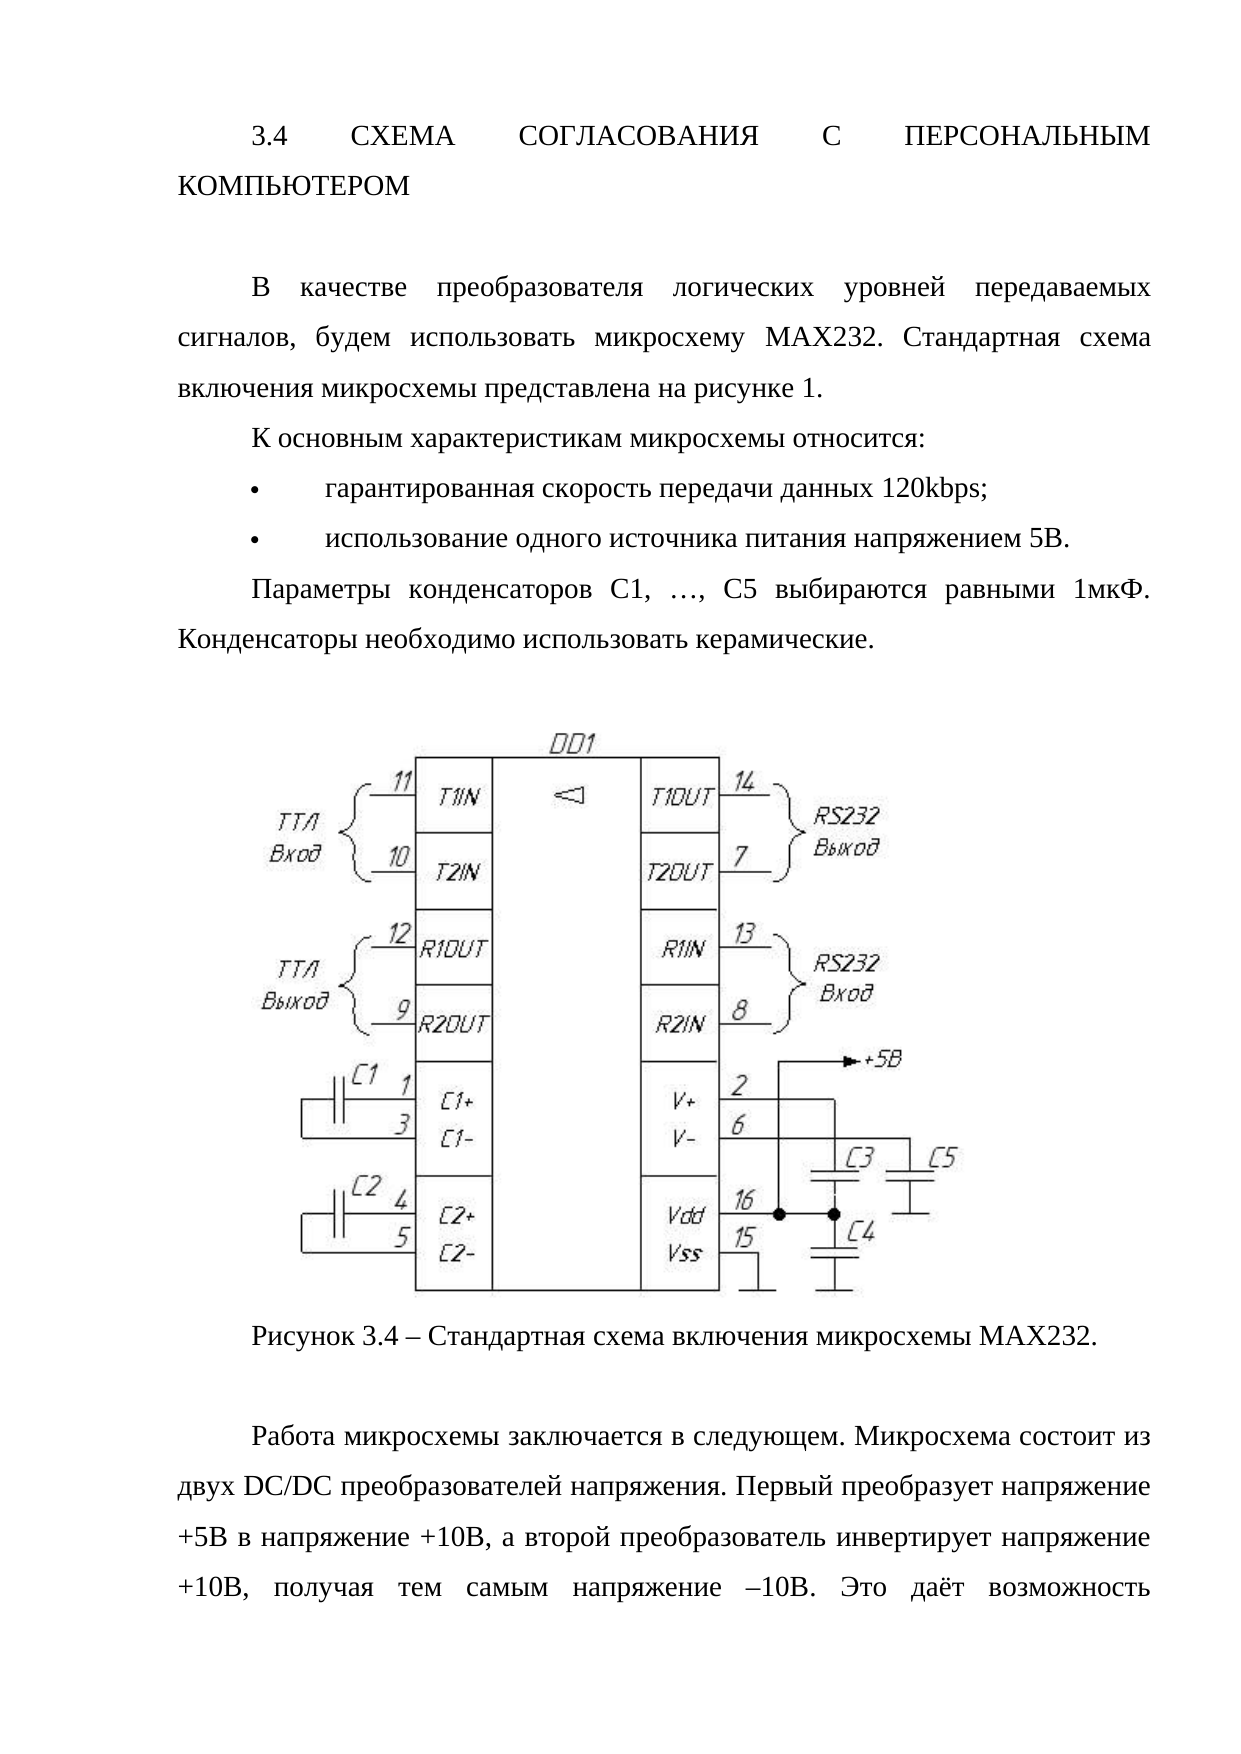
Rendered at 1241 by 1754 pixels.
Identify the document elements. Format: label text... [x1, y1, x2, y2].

text К основным характеристикам микросхемы относится: [177, 420, 1152, 453]
text В качестве преобразователя логических уровней передаваемых сигналов, будем использовать микросхему MAX232. Стандартная схема включения микросхемы представлена на рисунке 1. [177, 269, 1152, 403]
text Параметры конденсаторов C1, …, С5 выбираются равными 1мкФ. Конденсаторы необходимо использовать керамические. [177, 571, 1152, 655]
text Рисунок 3.4 – Стандартная схема включения микросхемы MAX232. [177, 1318, 1152, 1351]
list гарантированная скорость передачи данных 120kbps; [177, 470, 1152, 504]
picture [251, 721, 972, 1304]
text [177, 1418, 1152, 1603]
text 3.4 Схема согласования с персональным компьютером [177, 118, 1152, 202]
list использование одного источника питания напряжением 5В. [177, 521, 1152, 554]
